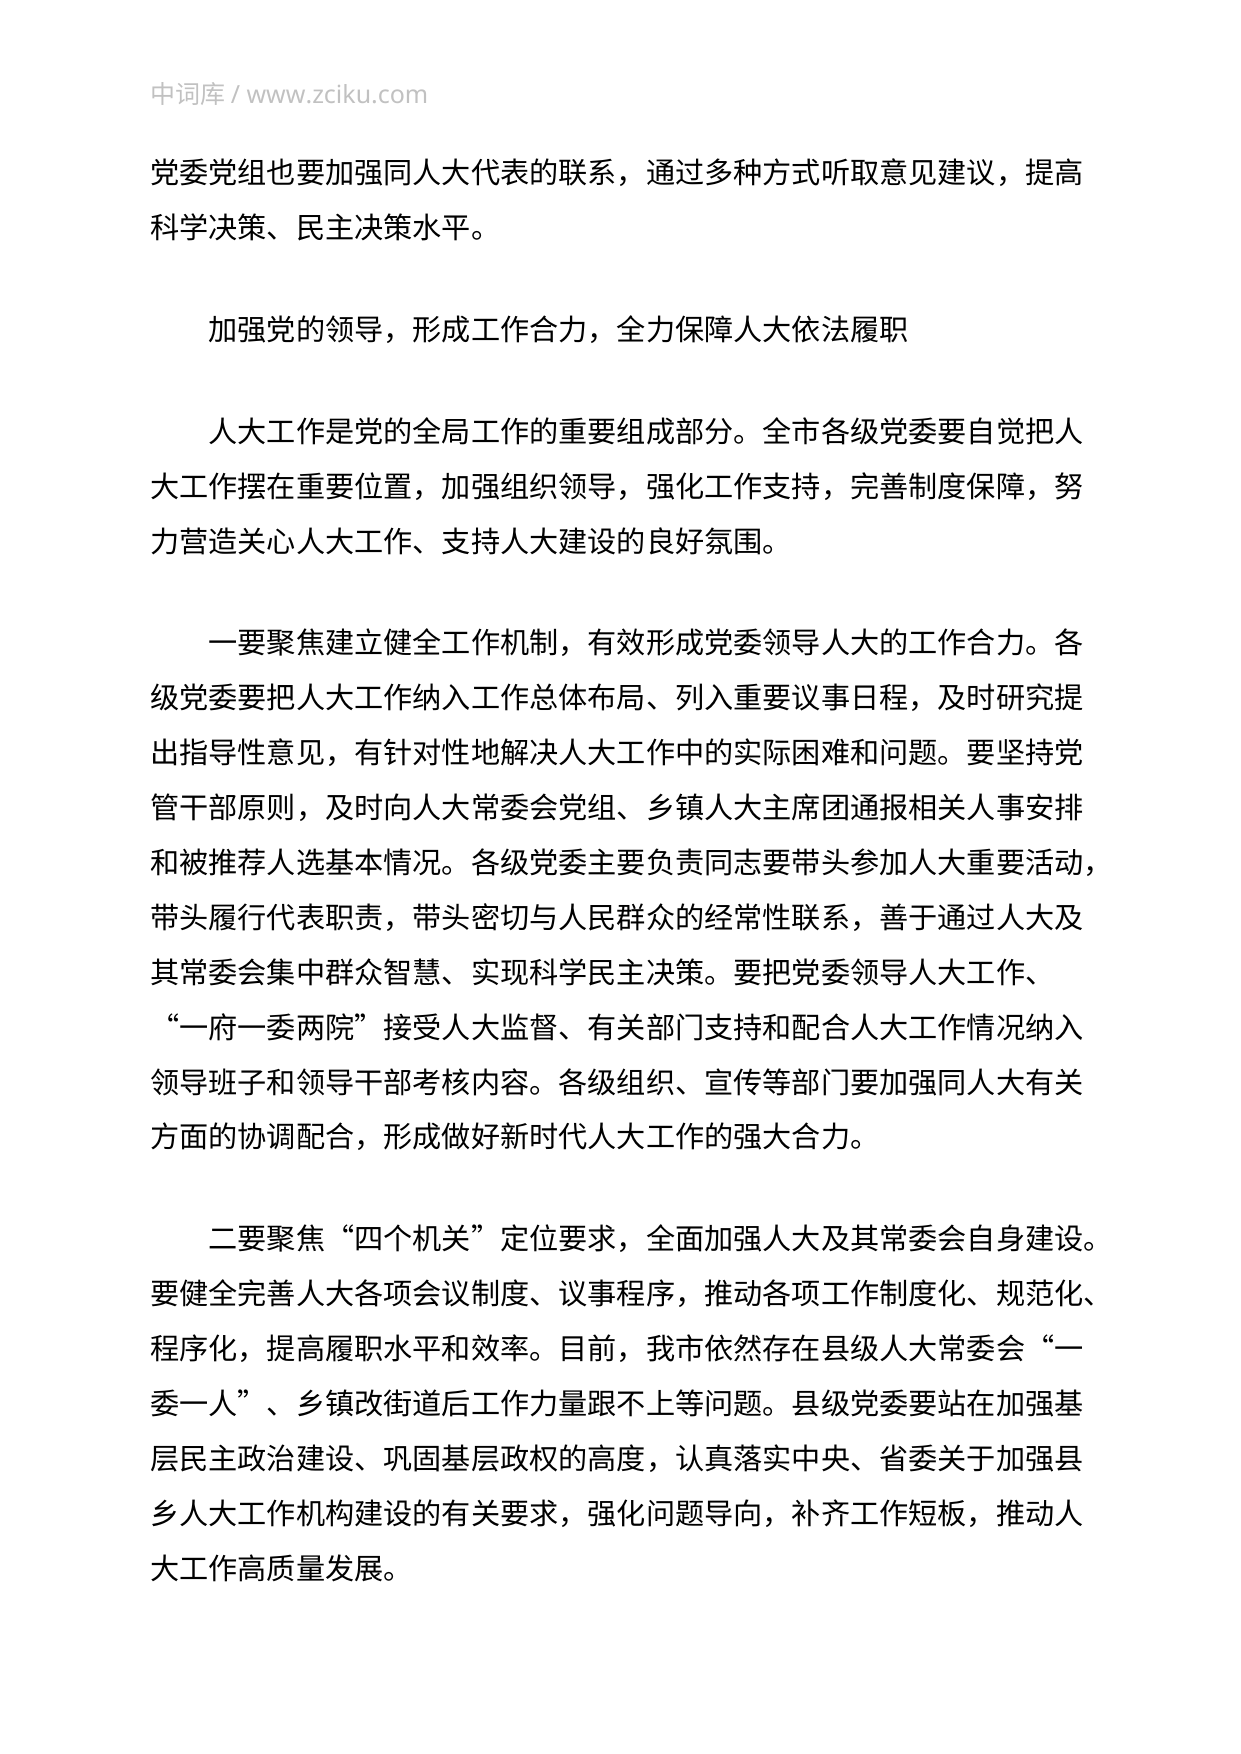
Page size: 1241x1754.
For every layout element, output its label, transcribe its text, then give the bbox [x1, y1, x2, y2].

text 一要聚焦建立健全工作机制，有效形成党委领导人大的工作合力。各级党委要把人大工作纳入工作总体布局、列入重要议事日程，及时研究提出指导性意见，有针对性地解决人大工作中的实际困难和问题。要坚持党管干部原则，及时向人大常委会党组、乡镇人大主席团通报相关人事安排和被推荐人选基本情况。各级党委主要负责同志要带头参加人大重要活动，带头履行代表职责，带头密切与人民群众的经常性联系，善于通过人大及其常委会集中群众智慧、实现科学民主决策。要把党委领导人大工作、“一府一委两院”接受人大监督、有关部门支持和配合人大工作情况纳入领导班子和领导干部考核内容。各级组织、宣传等部门要加强同人大有关方面的协调配合，形成做好新时代人大工作的强大合力。 [150, 620, 1090, 1156]
text 加强党的领导，形成工作合力，全力保障人大依法履职 [150, 307, 1090, 349]
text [150, 150, 1090, 247]
text 人大工作是党的全局工作的重要组成部分。全市各级党委要自觉把人大工作摆在重要位置，加强组织领导，强化工作支持，完善制度保障，努力营造关心人大工作、支持人大建设的良好氛围。 [150, 408, 1090, 561]
text 二要聚焦“四个机关”定位要求，全面加强人大及其常委会自身建设。要健全完善人大各项会议制度、议事程序，推动各项工作制度化、规范化、程序化，提高履职水平和效率。目前，我市依然存在县级人大常委会“一委一人”、乡镇改街道后工作力量跟不上等问题。县级党委要站在加强基层民主政治建设、巩固基层政权的高度，认真落实中央、省委关于加强县乡人大工作机构建设的有关要求，强化问题导向，补齐工作短板，推动人大工作高质量发展。 [150, 1216, 1090, 1587]
